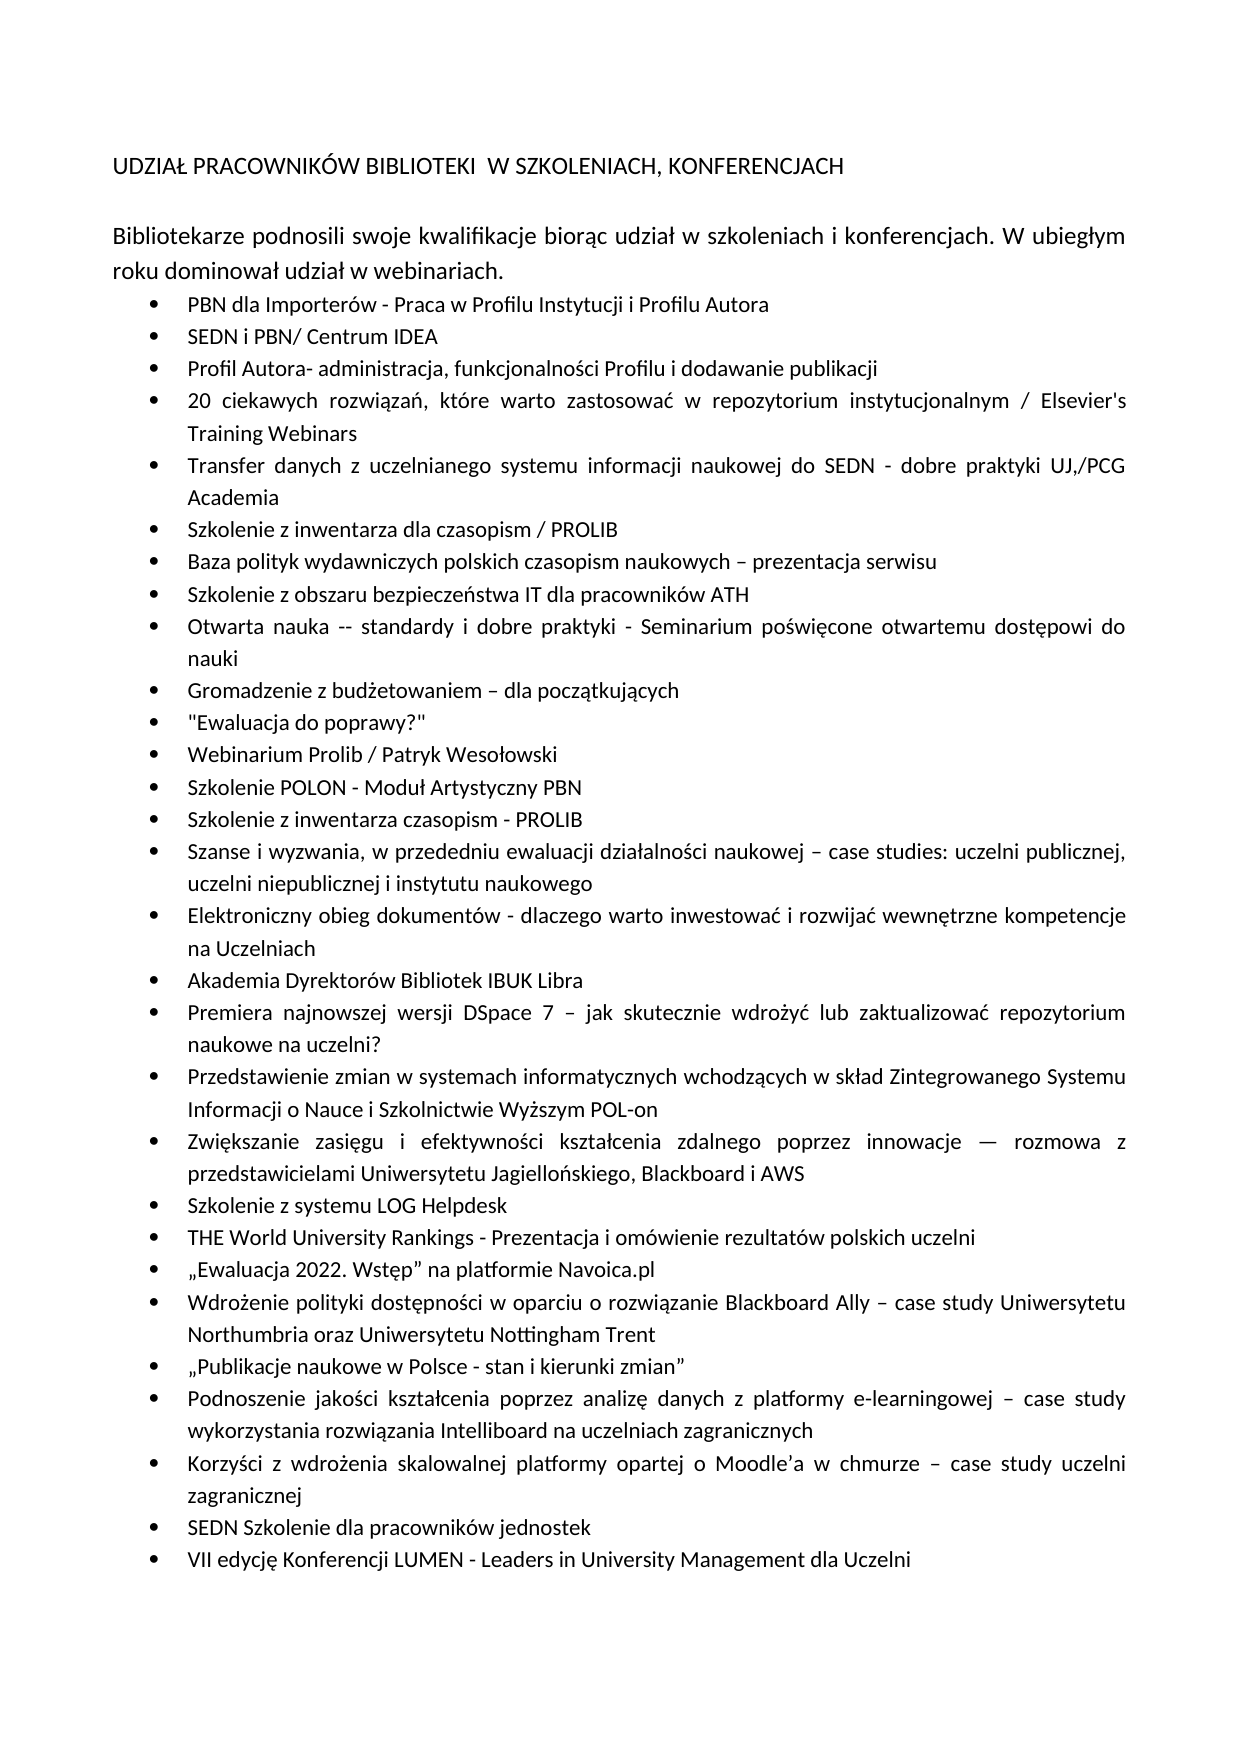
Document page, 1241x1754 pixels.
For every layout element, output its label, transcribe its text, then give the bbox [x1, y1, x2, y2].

list Transfer danych z uczelnianego systemu informacji naukowej do SEDN - dobre praktyki UJ,/PCG Academia [150, 451, 1128, 511]
list Zwiększanie zasięgu i efektywności kształcenia zdalnego poprzez innowacje — rozmowa z przedstawicielami Uniwersytetu Jagiellońskiego, Blackboard i AWS [150, 1127, 1128, 1187]
list PBN dla Importerów - Praca w Profilu Instytucji i Profilu Autora [150, 290, 1128, 318]
list Podnoszenie jakości kształcenia poprzez analizę danych z platformy e-learningowej – case study wykorzystania rozwiązania Intelliboard na uczelniach zagranicznych [150, 1384, 1128, 1444]
list Premiera najnowszej wersji DSpace 7 – jak skutecznie wdrożyć lub zaktualizować repozytorium naukowe na uczelni? [150, 998, 1128, 1058]
text UDZIAŁ PRACOWNIKÓW BIBLIOTEKI W SZKOLENIACH, KONFERENCJACH [112, 150, 1128, 181]
list VII edycję Konferencji LUMEN - Leaders in University Management dla Uczelni [150, 1545, 1128, 1573]
list THE World University Rankings - Prezentacja i omówienie rezultatów polskich uczelni [150, 1223, 1128, 1251]
list Webinarium Prolib / Patryk Wesołowski [150, 741, 1128, 769]
list Szkolenie z inwentarza dla czasopism / PROLIB [150, 515, 1128, 543]
list Otwarta nauka -- standardy i dobre praktyki - Seminarium poświęcone otwartemu dostępowi do nauki [150, 612, 1128, 672]
list Profil Autora- administracja, funkcjonalności Profilu i dodawanie publikacji [150, 354, 1128, 382]
list SEDN i PBN/ Centrum IDEA [150, 322, 1128, 350]
list Szkolenie z inwentarza czasopism - PROLIB [150, 805, 1128, 833]
list 20 ciekawych rozwiązań, które warto zastosować w repozytorium instytucjonalnym / Elsevier's Training Webinars [150, 387, 1128, 447]
list Szkolenie z systemu LOG Helpdesk [150, 1191, 1128, 1219]
list Szkolenie POLON - Moduł Artystyczny PBN [150, 773, 1128, 801]
list SEDN Szkolenie dla pracowników jednostek [150, 1513, 1128, 1541]
list Szkolenie z obszaru bezpieczeństwa IT dla pracowników ATH [150, 580, 1128, 608]
list „Ewaluacja 2022. Wstęp” na platformie Navoica.pl [150, 1256, 1128, 1284]
list „Publikacje naukowe w Polsce - stan i kierunki zmian” [150, 1352, 1128, 1380]
list Przedstawienie zmian w systemach informatycznych wchodzących w skład Zintegrowanego Systemu Informacji o Nauce i Szkolnictwie Wyższym POL-on [150, 1062, 1128, 1123]
list Szanse i wyzwania, w przededniu ewaluacji działalności naukowej – case studies: uczelni publicznej, uczelni niepublicznej i instytutu naukowego [150, 837, 1128, 897]
list Korzyści z wdrożenia skalowalnej platformy opartej o Moodle’a w chmurze – case study uczelni zagranicznej [150, 1449, 1128, 1509]
list Elektroniczny obieg dokumentów - dlaczego warto inwestować i rozwijać wewnętrzne kompetencje na Uczelniach [150, 902, 1128, 962]
list Baza polityk wydawniczych polskich czasopism naukowych – prezentacja serwisu [150, 547, 1128, 576]
list Akademia Dyrektorów Bibliotek IBUK Libra [150, 966, 1128, 994]
list Wdrożenie polityki dostępności w oparciu o rozwiązanie Blackboard Ally – case study Uniwersytetu Northumbria oraz Uniwersytetu Nottingham Trent [150, 1288, 1128, 1348]
text Bibliotekarze podnosili swoje kwalifikacje biorąc udział w szkoleniach i konferencjach. W ubiegłym roku dominował udział w webinariach. [112, 220, 1128, 286]
list Gromadzenie z budżetowaniem – dla początkujących [150, 676, 1128, 704]
list "Ewaluacja do poprawy?" [150, 708, 1128, 736]
